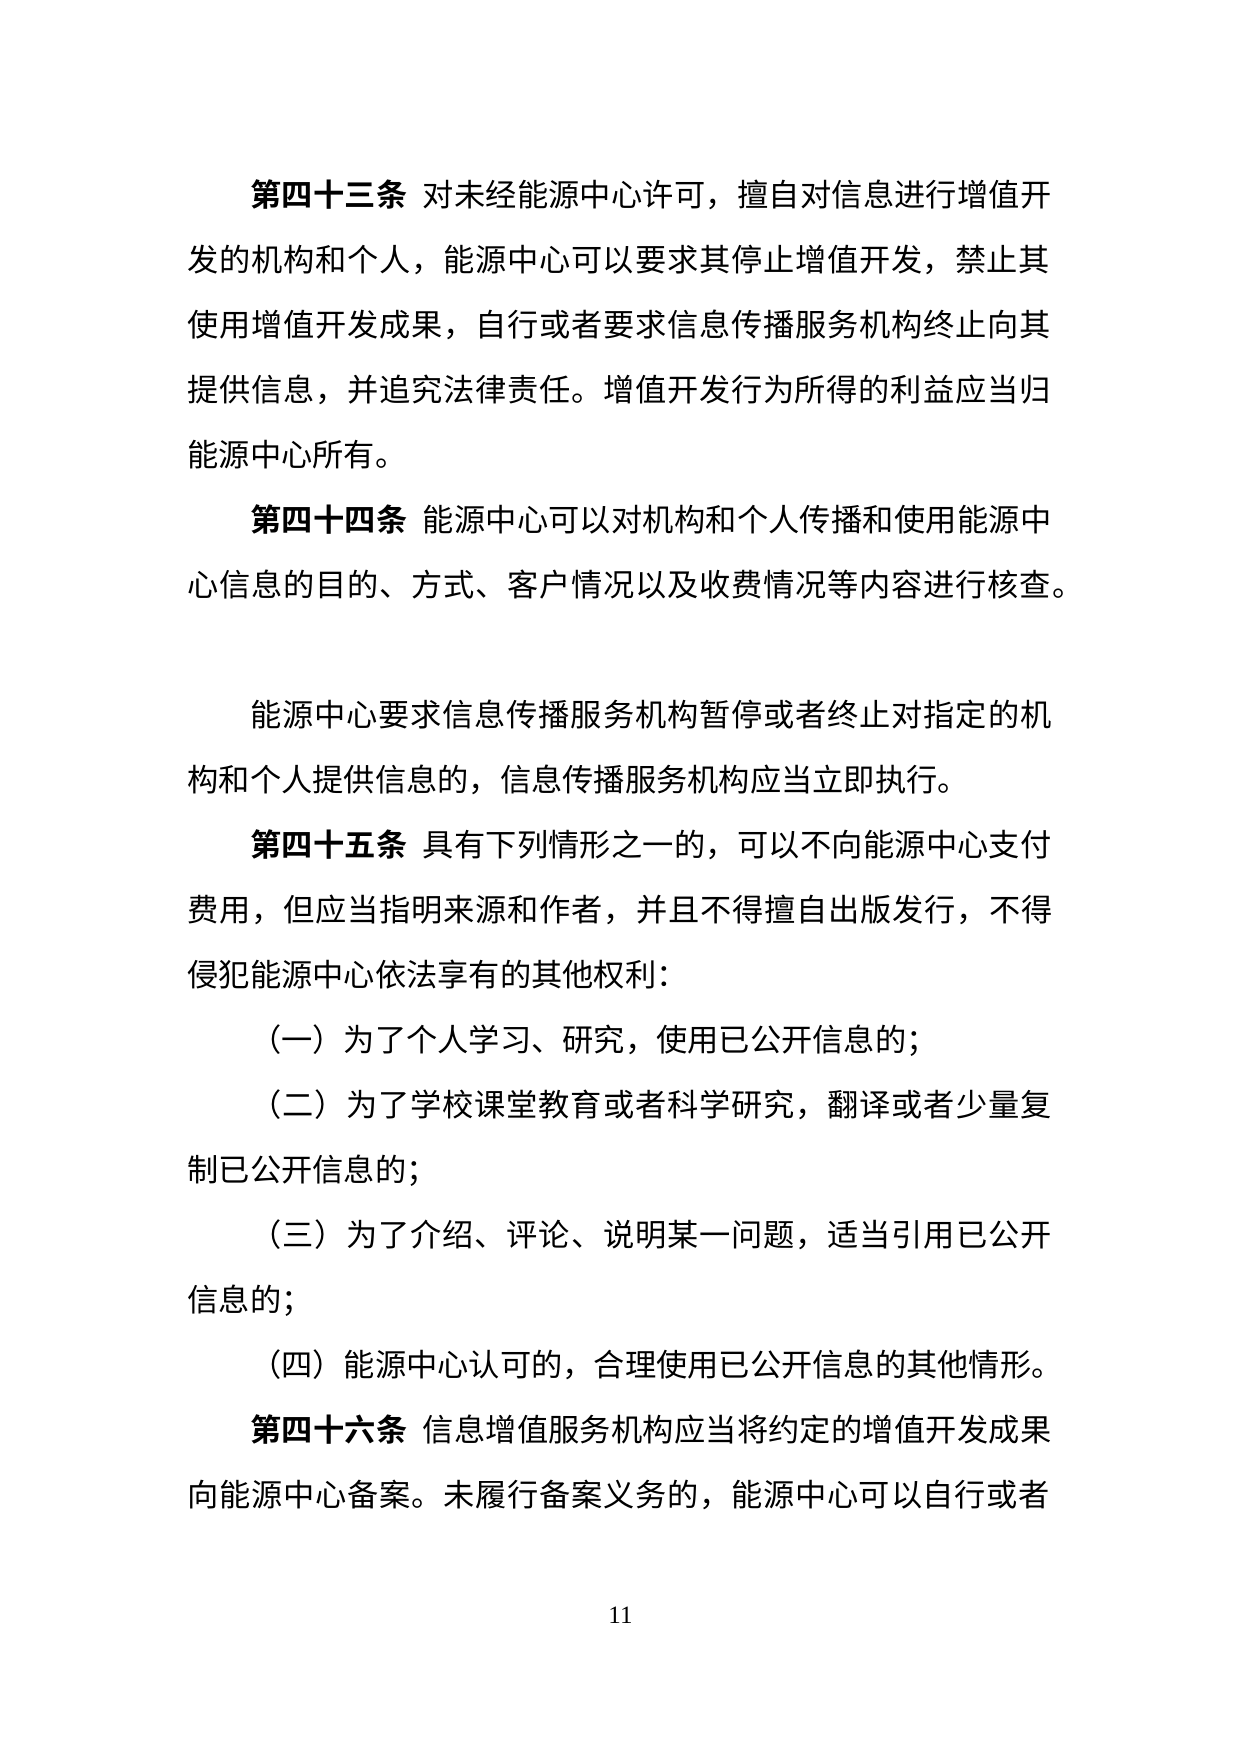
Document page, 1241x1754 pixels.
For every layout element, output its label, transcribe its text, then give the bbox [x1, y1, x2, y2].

text （二）为了学校课堂教育或者科学研究，翻译或者少量复制已公开信息的； [187, 1070, 1053, 1200]
text （四）能源中心认可的，合理使用已公开信息的其他情形。 [187, 1330, 1053, 1395]
text 第四十三条 对未经能源中心许可，擅自对信息进行增值开发的机构和个人，能源中心可以要求其停止增值开发，禁止其使用增值开发成果，自行或者要求信息传播服务机构终止向其提供信息，并追究法律责任。增值开发行为所得的利益应当归能源中心所有。 [187, 160, 1053, 485]
text （一）为了个人学习、研究，使用已公开信息的； [187, 1005, 1053, 1070]
text 第四十四条 能源中心可以对机构和个人传播和使用能源中心信息的目的、方式、客户情况以及收费情况等内容进行核查。 [187, 485, 1053, 680]
text （三）为了介绍、评论、说明某一问题，适当引用已公开信息的； [187, 1200, 1053, 1330]
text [187, 1395, 1053, 1525]
text 能源中心要求信息传播服务机构暂停或者终止对指定的机构和个人提供信息的，信息传播服务机构应当立即执行。 [187, 680, 1053, 810]
text 第四十五条 具有下列情形之一的，可以不向能源中心支付费用，但应当指明来源和作者，并且不得擅自出版发行，不得侵犯能源中心依法享有的其他权利： [187, 810, 1053, 1005]
